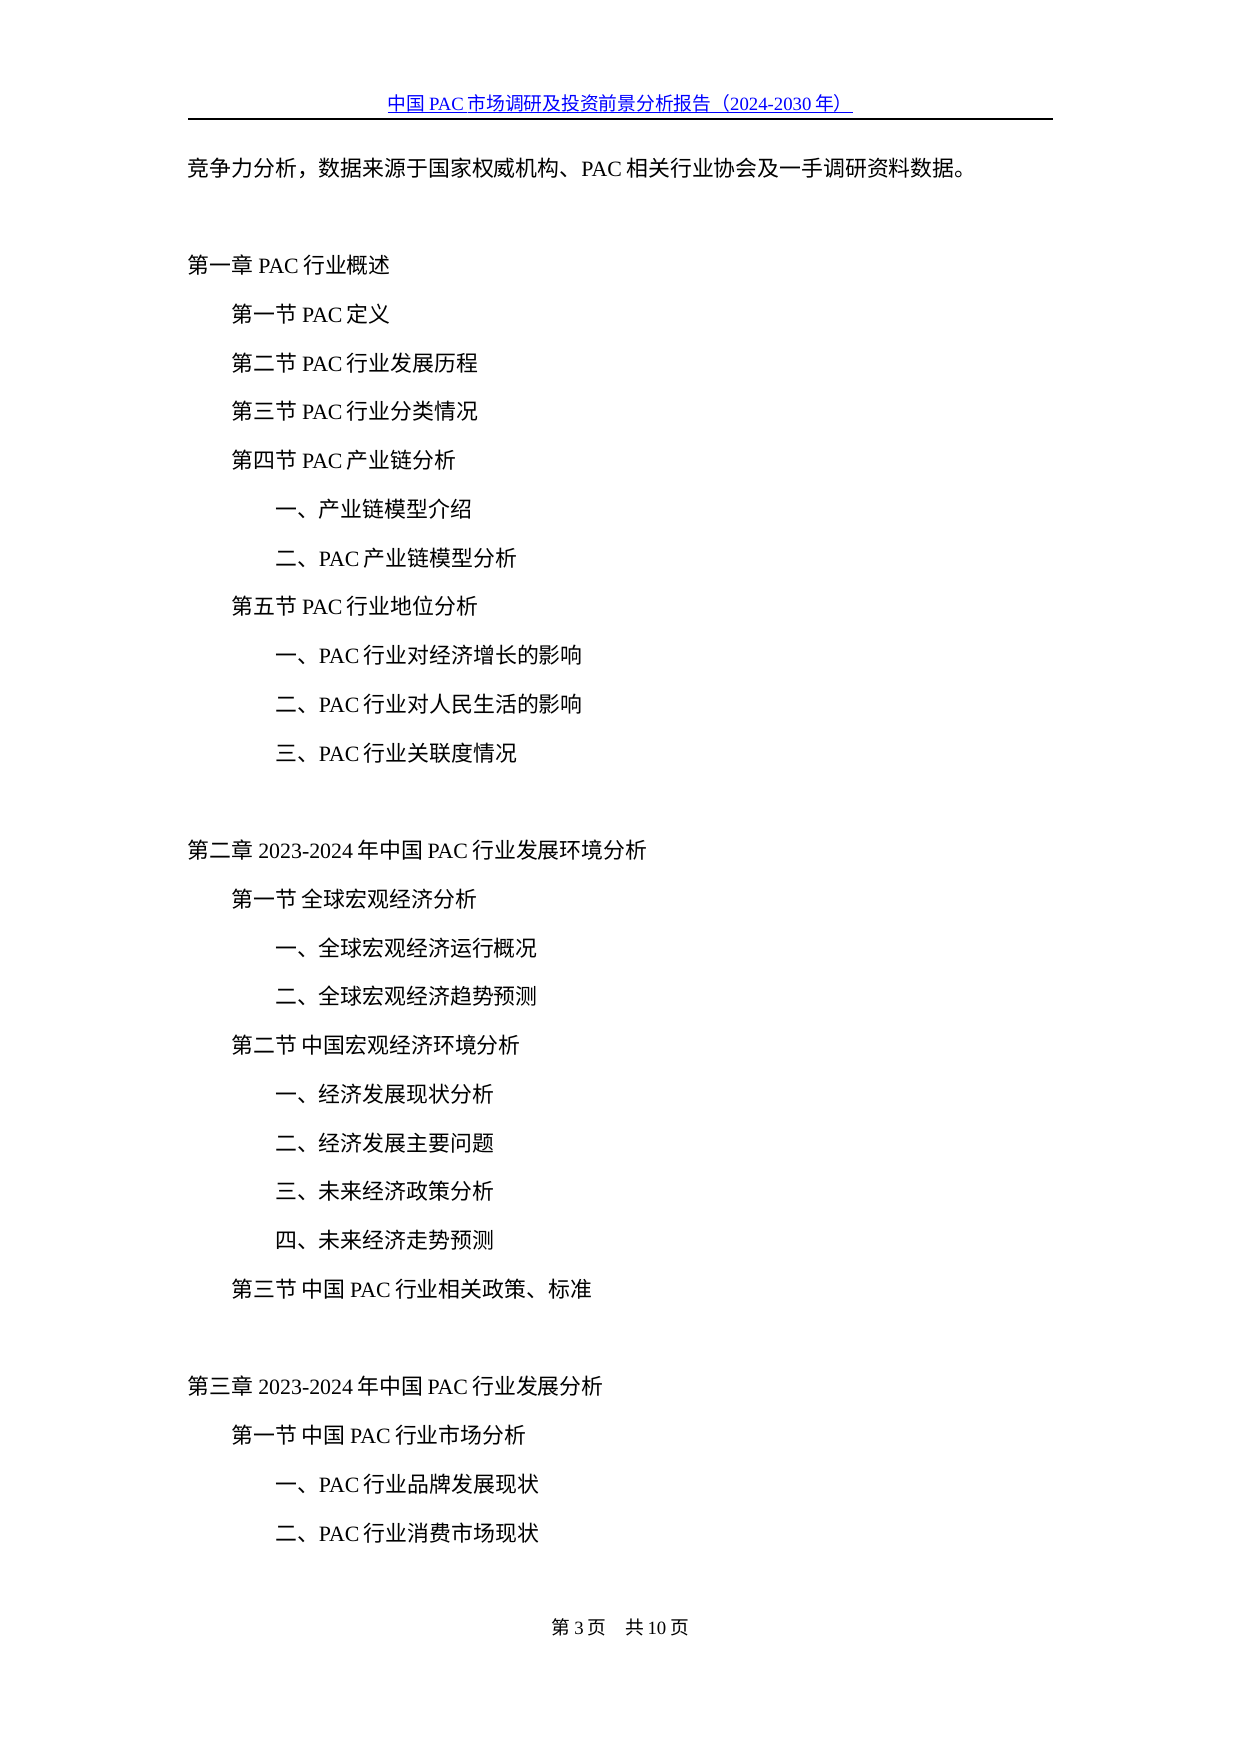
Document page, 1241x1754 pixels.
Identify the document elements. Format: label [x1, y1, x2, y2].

text [187, 150, 1053, 1548]
